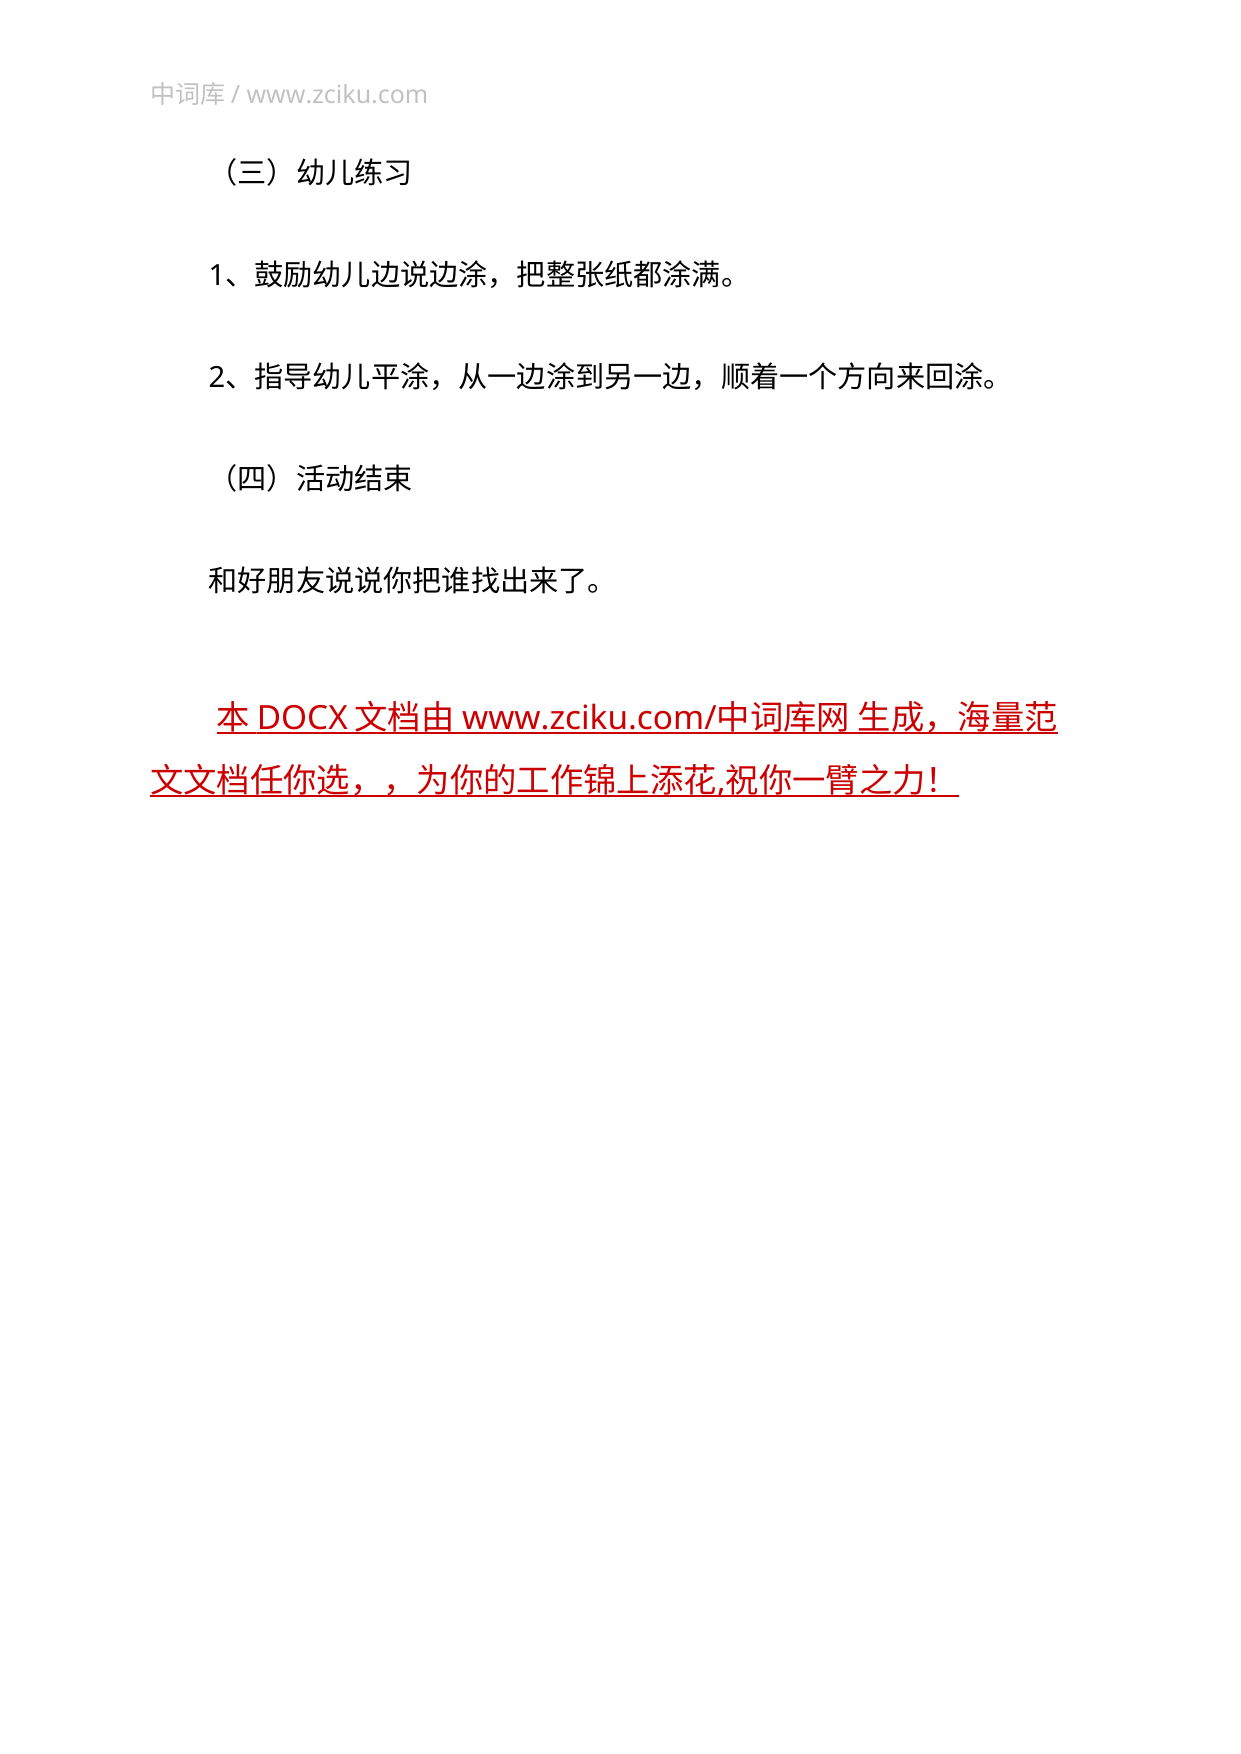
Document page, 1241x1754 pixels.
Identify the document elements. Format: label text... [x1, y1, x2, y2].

text 和好朋友说说你把谁找出来了。 [150, 557, 1090, 600]
text （三）幼儿练习 [150, 150, 1090, 192]
text 2、指导幼儿平涂，从一边涂到另一边，顺着一个方向来回涂。 [150, 354, 1090, 396]
text 本DOCX文档由 www.zciku.com/中词库网 生成，海量范文文档任你选，，为你的工作锦上添花,祝你一臂之力！ [150, 691, 1090, 802]
text 1、鼓励幼儿边说边涂，把整张纸都涂满。 [150, 252, 1090, 294]
text （四）活动结束 [150, 456, 1090, 498]
